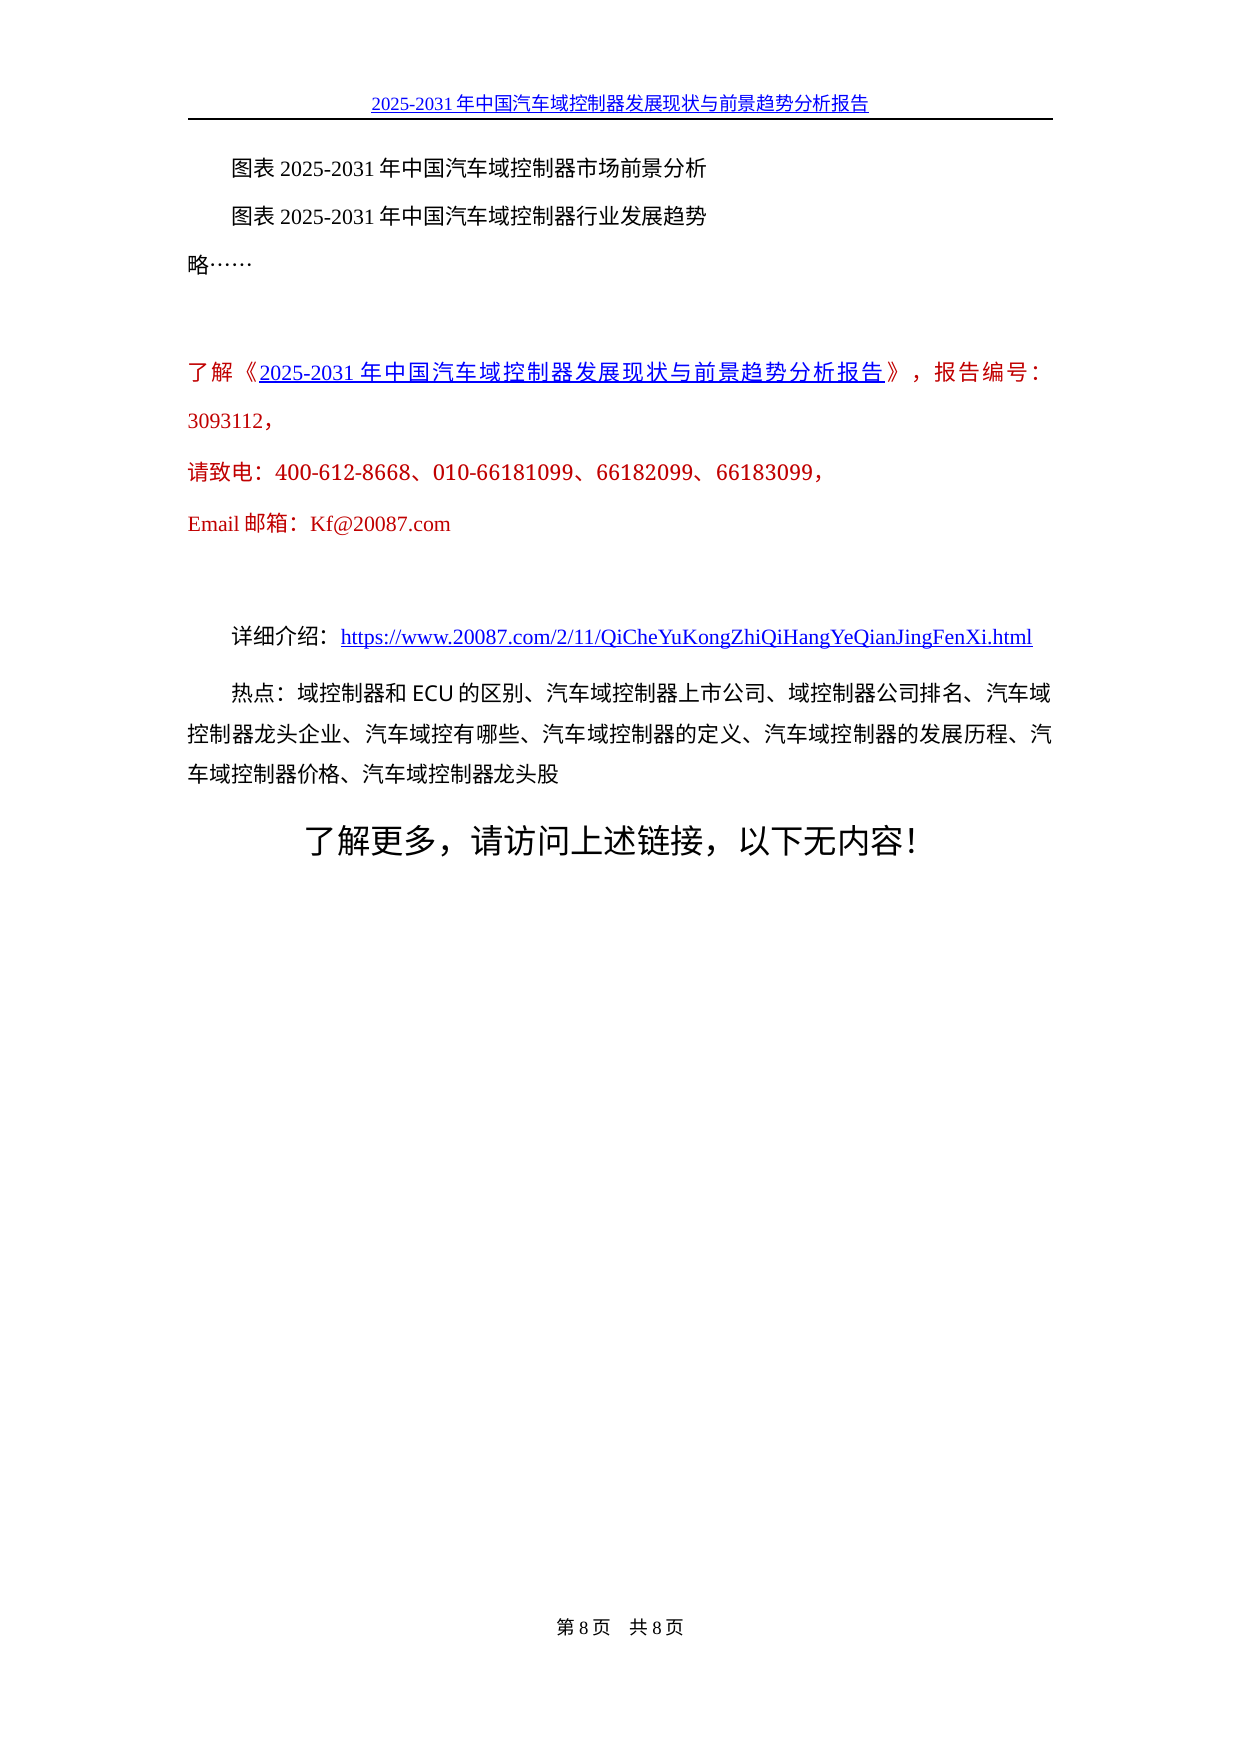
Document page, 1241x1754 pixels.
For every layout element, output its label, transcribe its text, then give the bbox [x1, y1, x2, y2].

title 了解更多，请访问上述链接，以下无内容！ [187, 807, 1053, 872]
text 热点：域控制器和ECU的区别、汽车域控制器上市公司、域控制器公司排名、汽车域控制器龙头企业、汽车域控有哪些、汽车域控制器的定义、汽车域控制器的发展历程、汽车域控制器价格、汽车域控制器龙头股 [187, 676, 1053, 789]
text 详细介绍：https://www.20087.com/2/11/QiCheYuKongZhiQiHangYeQianJingFenXi.html [187, 619, 1053, 651]
text 了解《2025-2031年中国汽车域控制器发展现状与前景趋势分析报告》，报告编号：3093112， [187, 354, 1053, 435]
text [187, 150, 1053, 280]
text Email邮箱：Kf@20087.com [187, 506, 1053, 538]
text 请致电：400-612-8668、010-66181099、66182099、66183099， [187, 454, 1053, 487]
